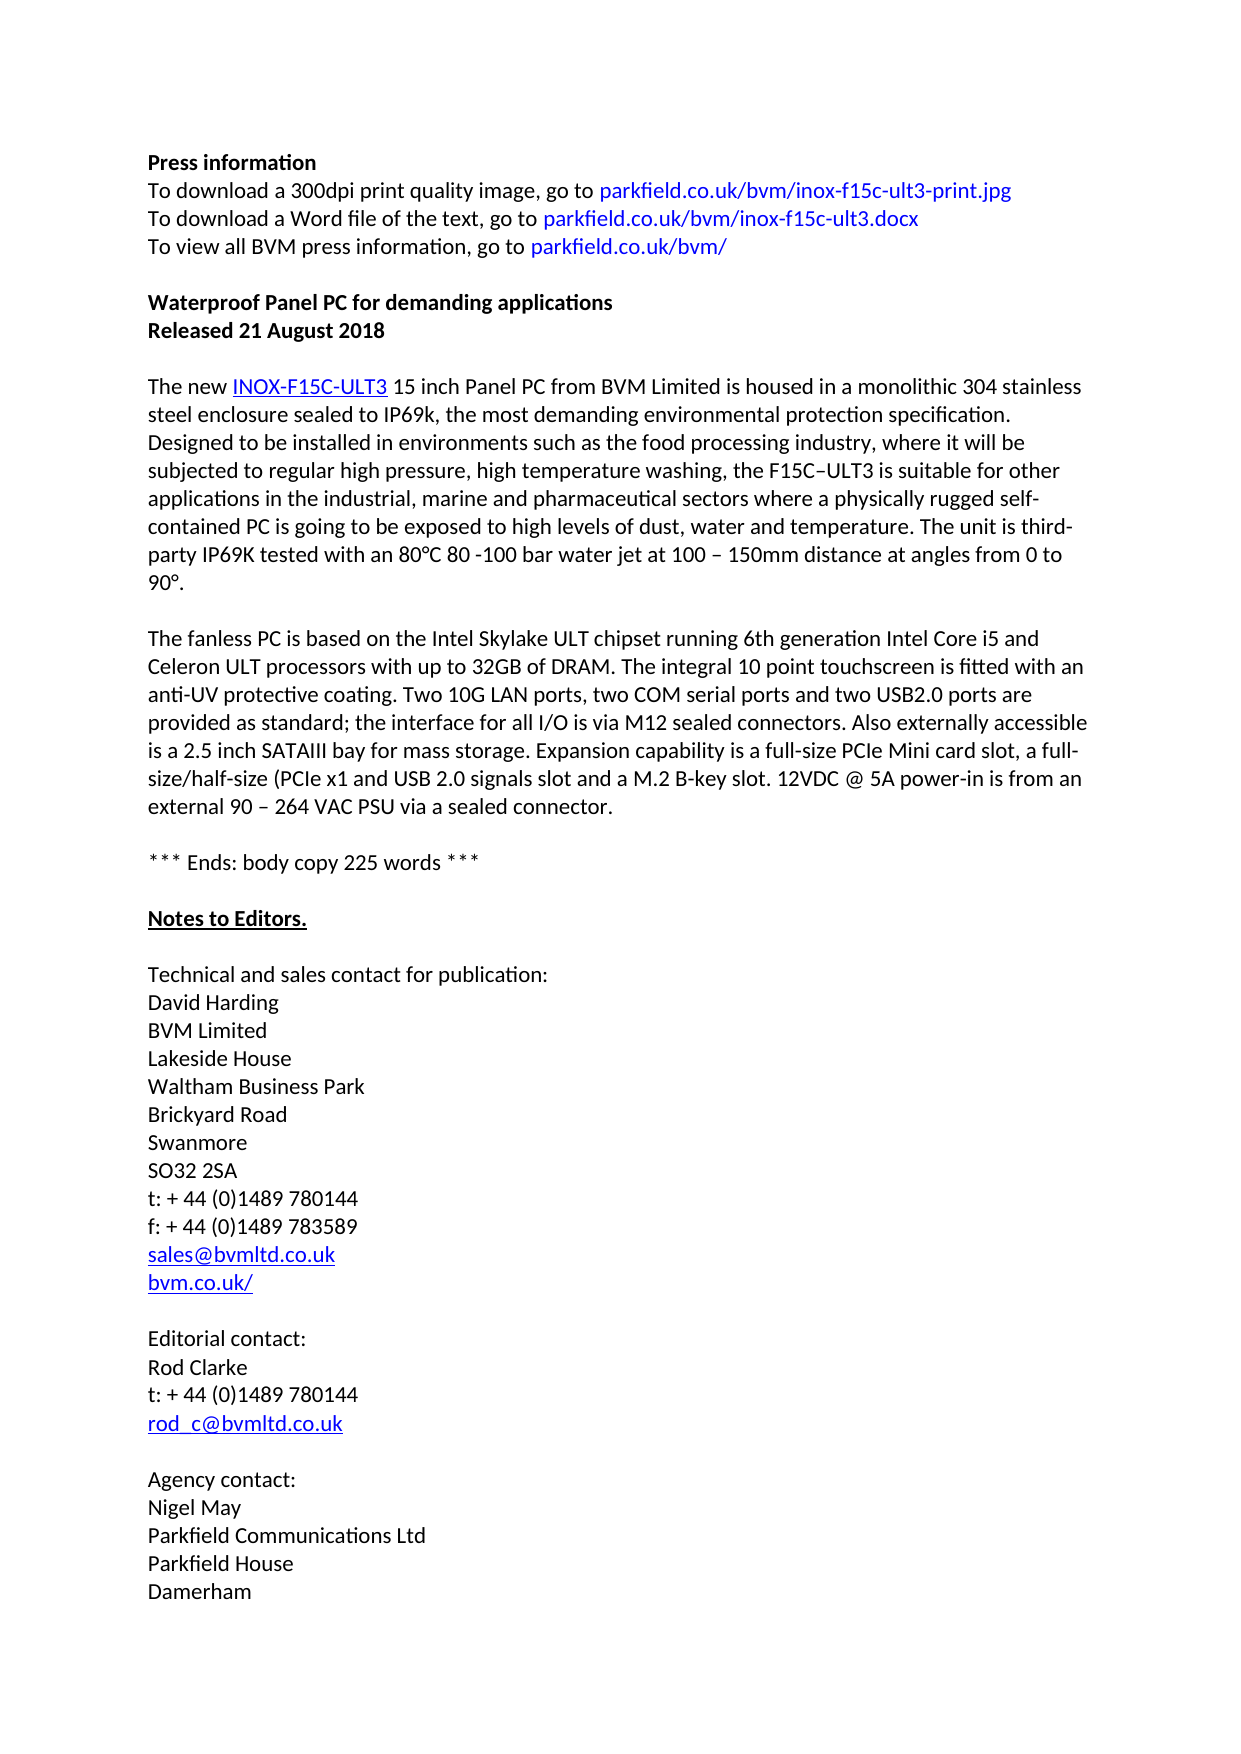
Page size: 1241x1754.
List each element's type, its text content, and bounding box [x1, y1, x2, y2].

text Agency contact: [148, 1465, 1092, 1493]
text David Harding [148, 988, 1092, 1016]
text The fanless PC is based on the Intel Skylake ULT chipset running 6th generation Intel Core i5 and Celeron ULT processors with up to 32GB of DRAM. The integral 10 point touchscreen is fitted with an anti-UV protective coating. Two 10G LAN ports, two COM serial ports and two USB2.0 ports are provided as standard; the interface for all I/O is via M12 sealed connectors. Also externally accessible is a 2.5 inch SATAIII bay for mass storage. Expansion capability is a full-size PCIe Mini card slot, a full-size/half-size (PCIe x1 and USB 2.0 signals slot and a M.2 B-key slot. 12VDC @ 5A power-in is from an external 90 – 264 VAC PSU via a sealed connector. [148, 624, 1092, 820]
text *** Ends: body copy 225 words *** [148, 848, 1092, 876]
text rod_c@bvmltd.co.uk [148, 1409, 1092, 1437]
text SO32 2SA [148, 1156, 1092, 1184]
text Editorial contact: [148, 1324, 1092, 1353]
text Swanmore [148, 1128, 1092, 1156]
text sales@bvmltd.co.uk [148, 1241, 1092, 1268]
text Parkfield Communications Ltd [148, 1521, 1092, 1549]
text Damerham [148, 1577, 1092, 1605]
text Waltham Business Park [148, 1072, 1092, 1100]
text Parkfield House [148, 1549, 1092, 1577]
text Press information [148, 148, 1092, 176]
text t: + 44 (0)1489 780144 [148, 1381, 1092, 1409]
text Nigel May [148, 1493, 1092, 1521]
text bvm.co.uk/ [148, 1268, 1092, 1297]
text The new INOX-F15C-ULT3 15 inch Panel PC from BVM Limited is housed in a monolithic 304 stainless steel enclosure sealed to IP69k, the most demanding environmental protection specification. Designed to be installed in environments such as the food processing industry, where it will be subjected to regular high pressure, high temperature washing, the F15C–ULT3 is suitable for other applications in the industrial, marine and pharmaceutical sectors where a physically rugged self-contained PC is going to be exposed to high levels of dust, water and temperature. The unit is third-party IP69K tested with an 80°C 80 -100 bar water jet at 100 – 150mm distance at angles from 0 to 90°. [148, 372, 1092, 596]
text Rod Clarke [148, 1353, 1092, 1381]
text Released 21 August 2018 [148, 316, 1092, 344]
text To download a 300dpi print quality image, go to parkfield.co.uk/bvm/inox-f15c-ult3-print.jpg [148, 176, 1092, 204]
text To download a Word file of the text, go to parkfield.co.uk/bvm/inox-f15c-ult3.docx [148, 204, 1092, 232]
text t: + 44 (0)1489 780144 [148, 1184, 1092, 1212]
text Brickyard Road [148, 1100, 1092, 1128]
text Lakeside House [148, 1044, 1092, 1072]
text Notes to Editors. [148, 904, 1092, 932]
text f: + 44 (0)1489 783589 [148, 1212, 1092, 1241]
text Technical and sales contact for publication: [148, 960, 1092, 988]
text BVM Limited [148, 1016, 1092, 1044]
text Waterproof Panel PC for demanding applications [148, 288, 1092, 316]
text To view all BVM press information, go to parkfield.co.uk/bvm/ [148, 232, 1092, 260]
